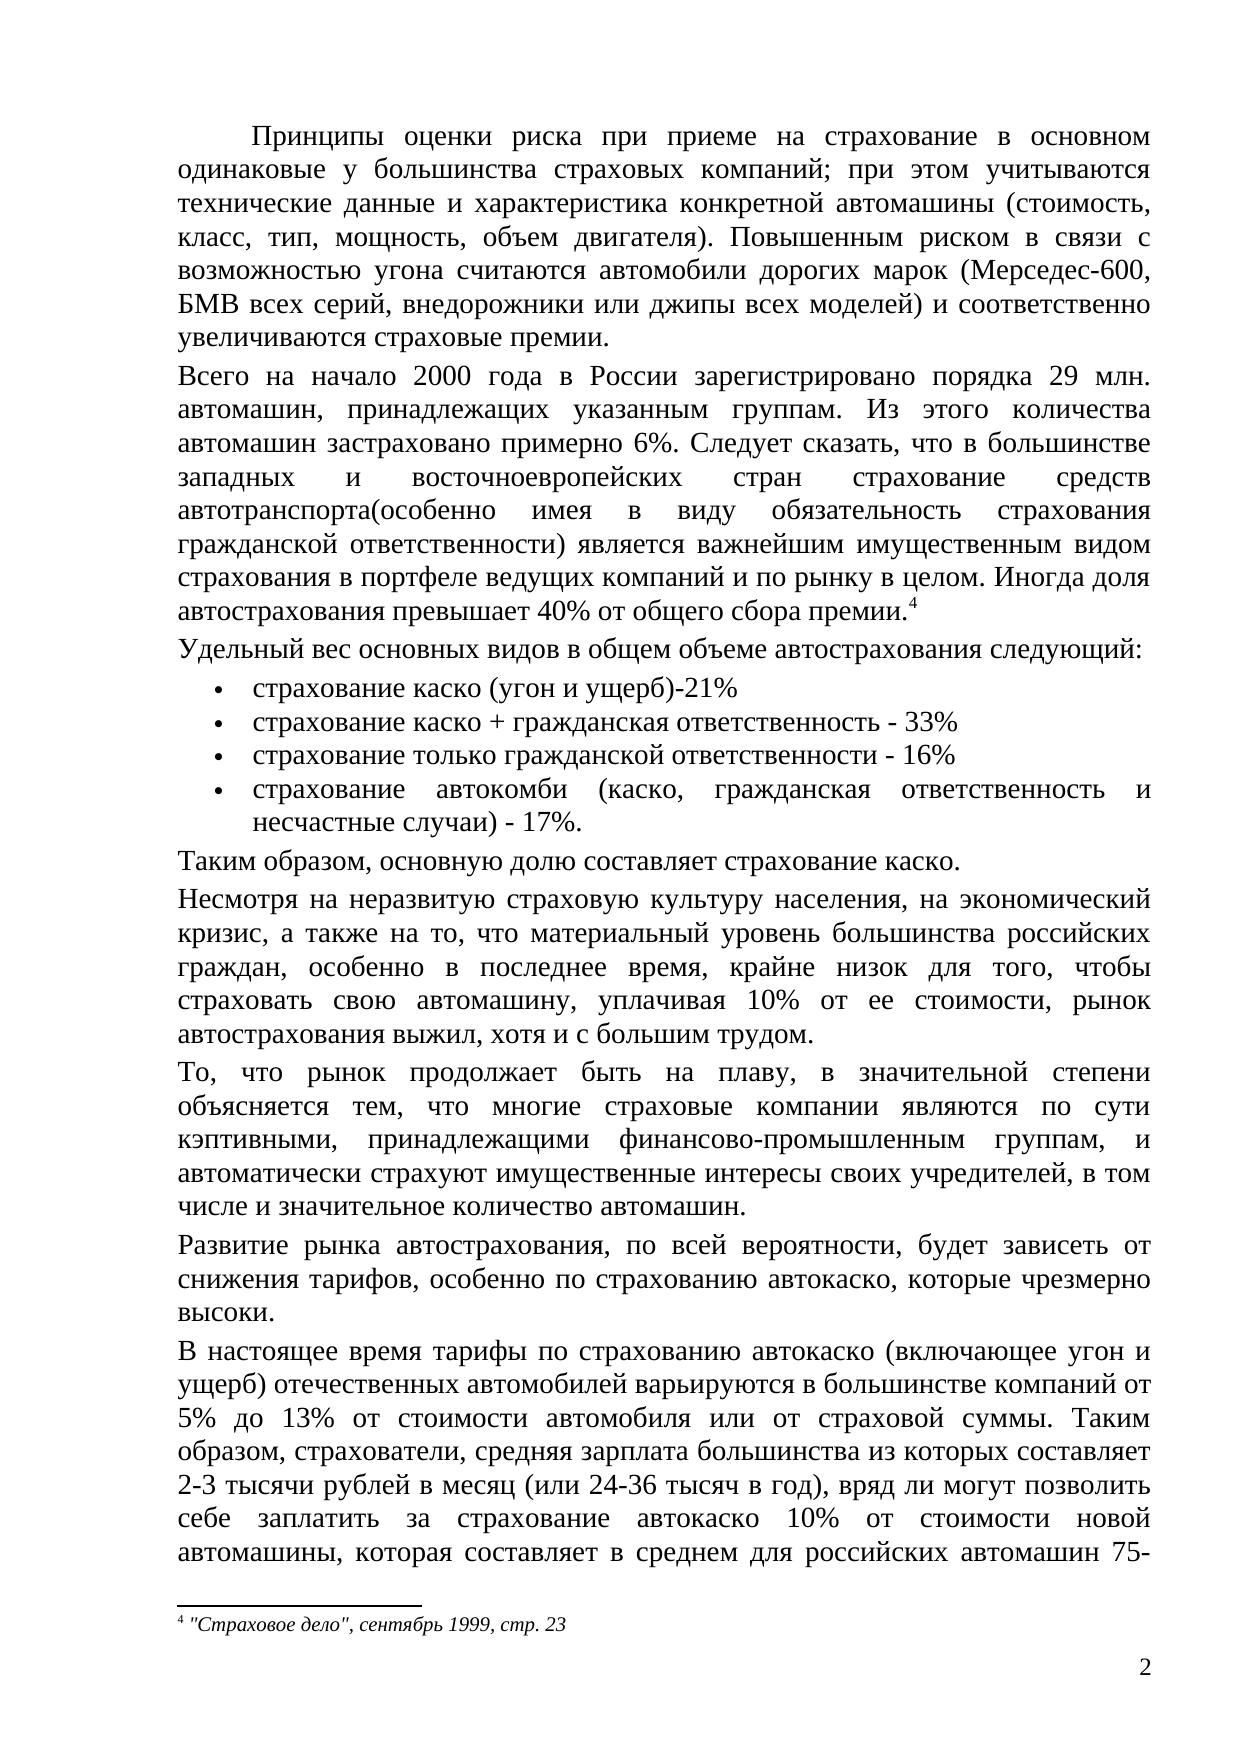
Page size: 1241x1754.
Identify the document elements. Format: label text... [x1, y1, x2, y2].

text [177, 1333, 1152, 1568]
list страхование каско + гражданская ответственность - 33% [215, 704, 1152, 737]
text Развитие рынка автострахования, по всей вероятности, будет зависеть от снижения тарифов, особенно по страхованию автокаско, которые чрезмерно высоки. [177, 1227, 1152, 1328]
text Удельный вес основных видов в общем объеме автострахования следующий: [177, 631, 1152, 665]
text Таким образом, основную долю составляет страхование каско. [177, 843, 1152, 876]
text То, что рынок продолжает быть на плаву, в значительной степени объясняется тем, что многие страховые компании являются по сути кэптивными, принадлежащими финансово-промышленным группам, и автоматически страхуют имущественные интересы своих учредителей, в том числе и значительное количество автомашин. [177, 1054, 1152, 1222]
text Несмотря на неразвитую страховую культуру населения, на экономический кризис, а также на то, что материальный уровень большинства российских граждан, особенно в последнее время, крайне низок для того, чтобы страховать свою автомашину, уплачивая 10% от ее стоимости, рынок автострахования выжил, хотя и с большим трудом. [177, 882, 1152, 1049]
text Всего на начало 2000 года в России зарегистрировано порядка 29 млн. автомашин, принадлежащих указанным группам. Из этого количества автомашин застраховано примерно 6%. Следует сказать, что в большинстве западных и восточноевропейских стран страхование средств автотранспорта(особенно имея в виду обязательность страхования гражданской ответственности) является важнейшим имущественным видом страхования в портфеле ведущих компаний и по рынку в целом. Иногда доля автострахования превышает 40% от общего сбора премии. [177, 358, 1152, 626]
list страхование только гражданской ответственности - 16% [215, 737, 1152, 771]
list страхование каско (угон и ущерб)-21% [215, 670, 1152, 704]
text Принципы оценки риска при приеме на страхование в основном одинаковые у большинства страховых компаний; при этом учитываются технические данные и характеристика конкретной автомашины (стоимость, класс, тип, мощность, объем двигателя). Повышенным риском в связи с возможностью угона считаются автомобили дорогих марок (Мерседес-600, БМВ всех серий, внедорожники или джипы всех моделей) и соответственно увеличиваются страховые премии. [177, 118, 1152, 353]
list страхование автокомби (каско, гражданская ответственность и несчастные случаи) - 17%. [215, 771, 1152, 838]
